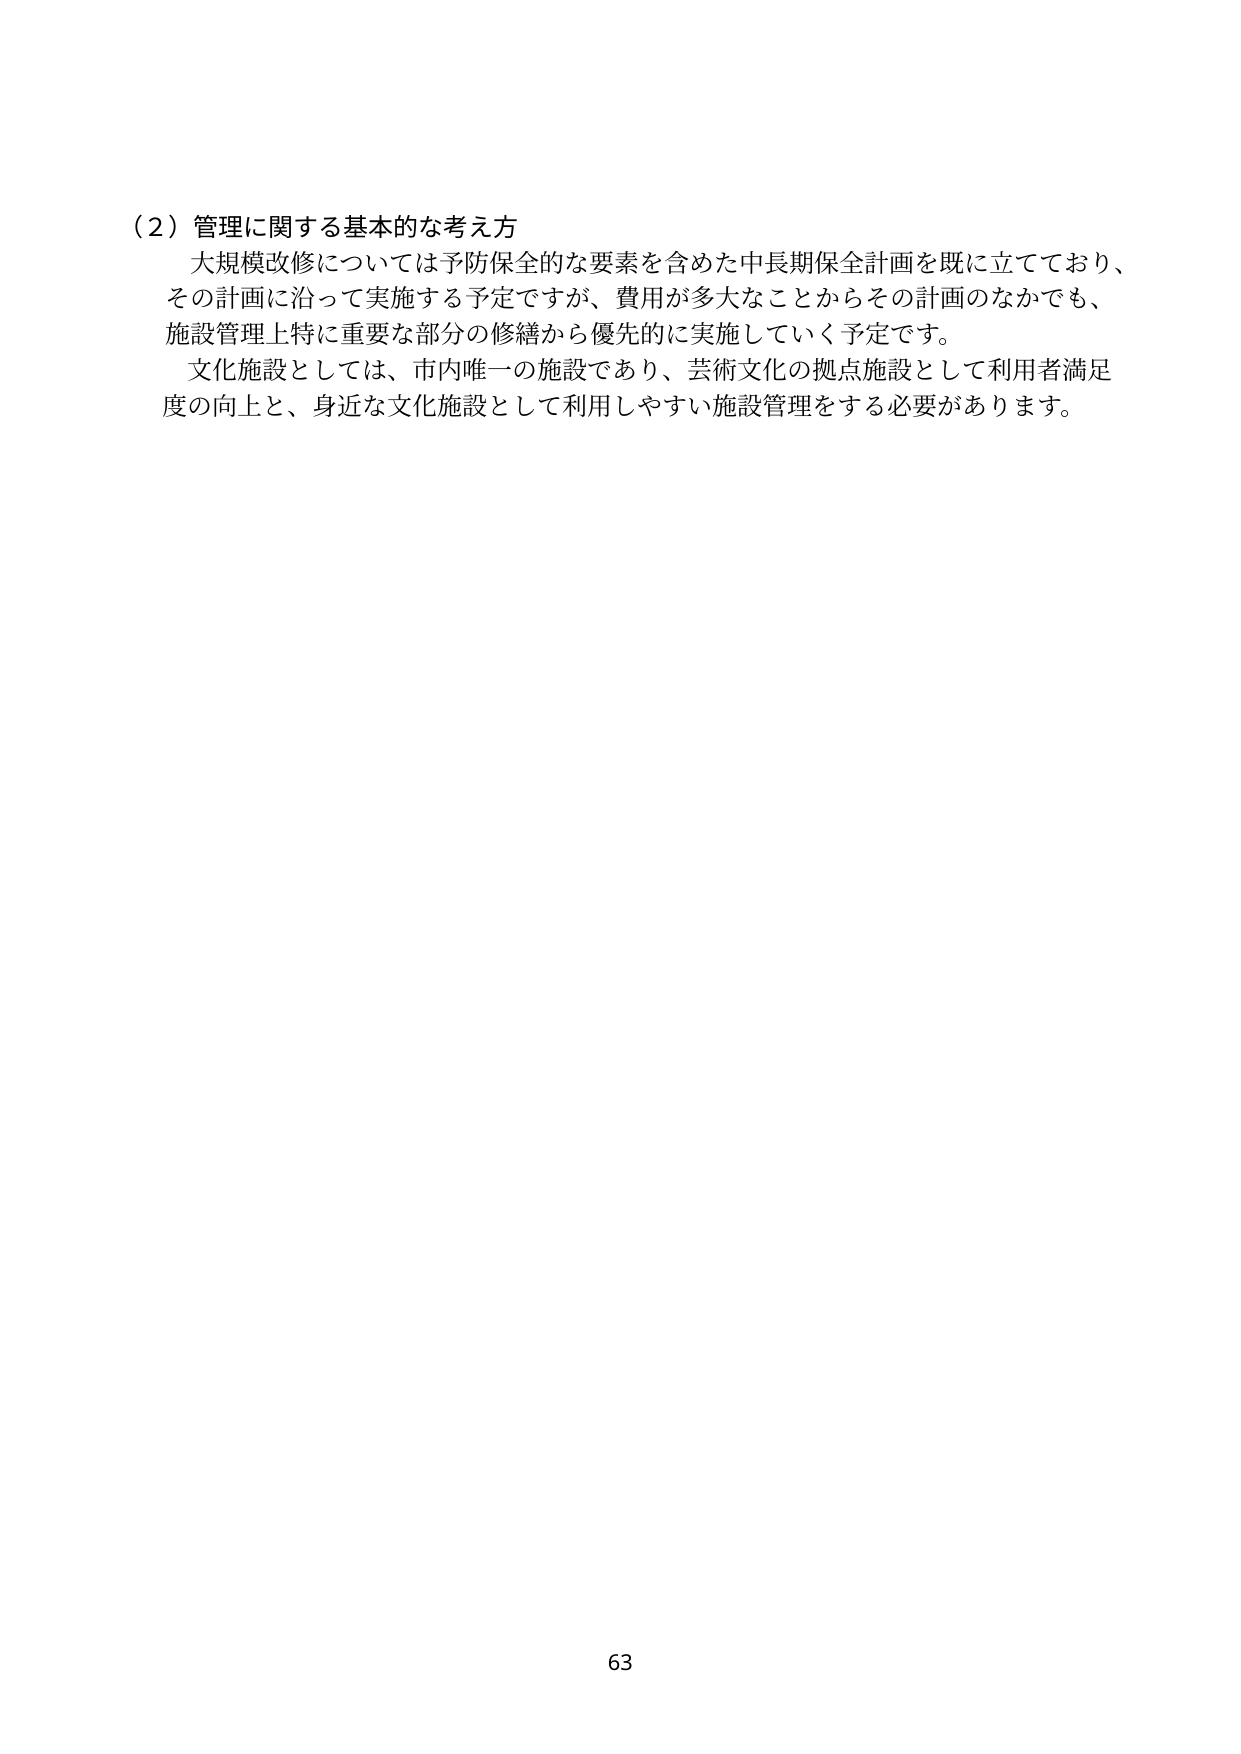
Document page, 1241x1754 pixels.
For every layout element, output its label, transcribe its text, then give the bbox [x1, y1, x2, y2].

text 大規模改修については予防保全的な要素を含めた中長期保全計画を既に立てており、その計画に沿って実施する予定ですが、費用が多大なことからその計画のなかでも、施設管理上特に重要な部分の修繕から優先的に実施していく予定です。 [140, 243, 1122, 351]
text 文化施設としては、市内唯一の施設であり、芸術文化の拠点施設として利用者満足度の向上と、身近な文化施設として利用しやすい施設管理をする必要があります。 [162, 351, 1122, 423]
text （２）管理に関する基本的な考え方 [118, 207, 1122, 243]
